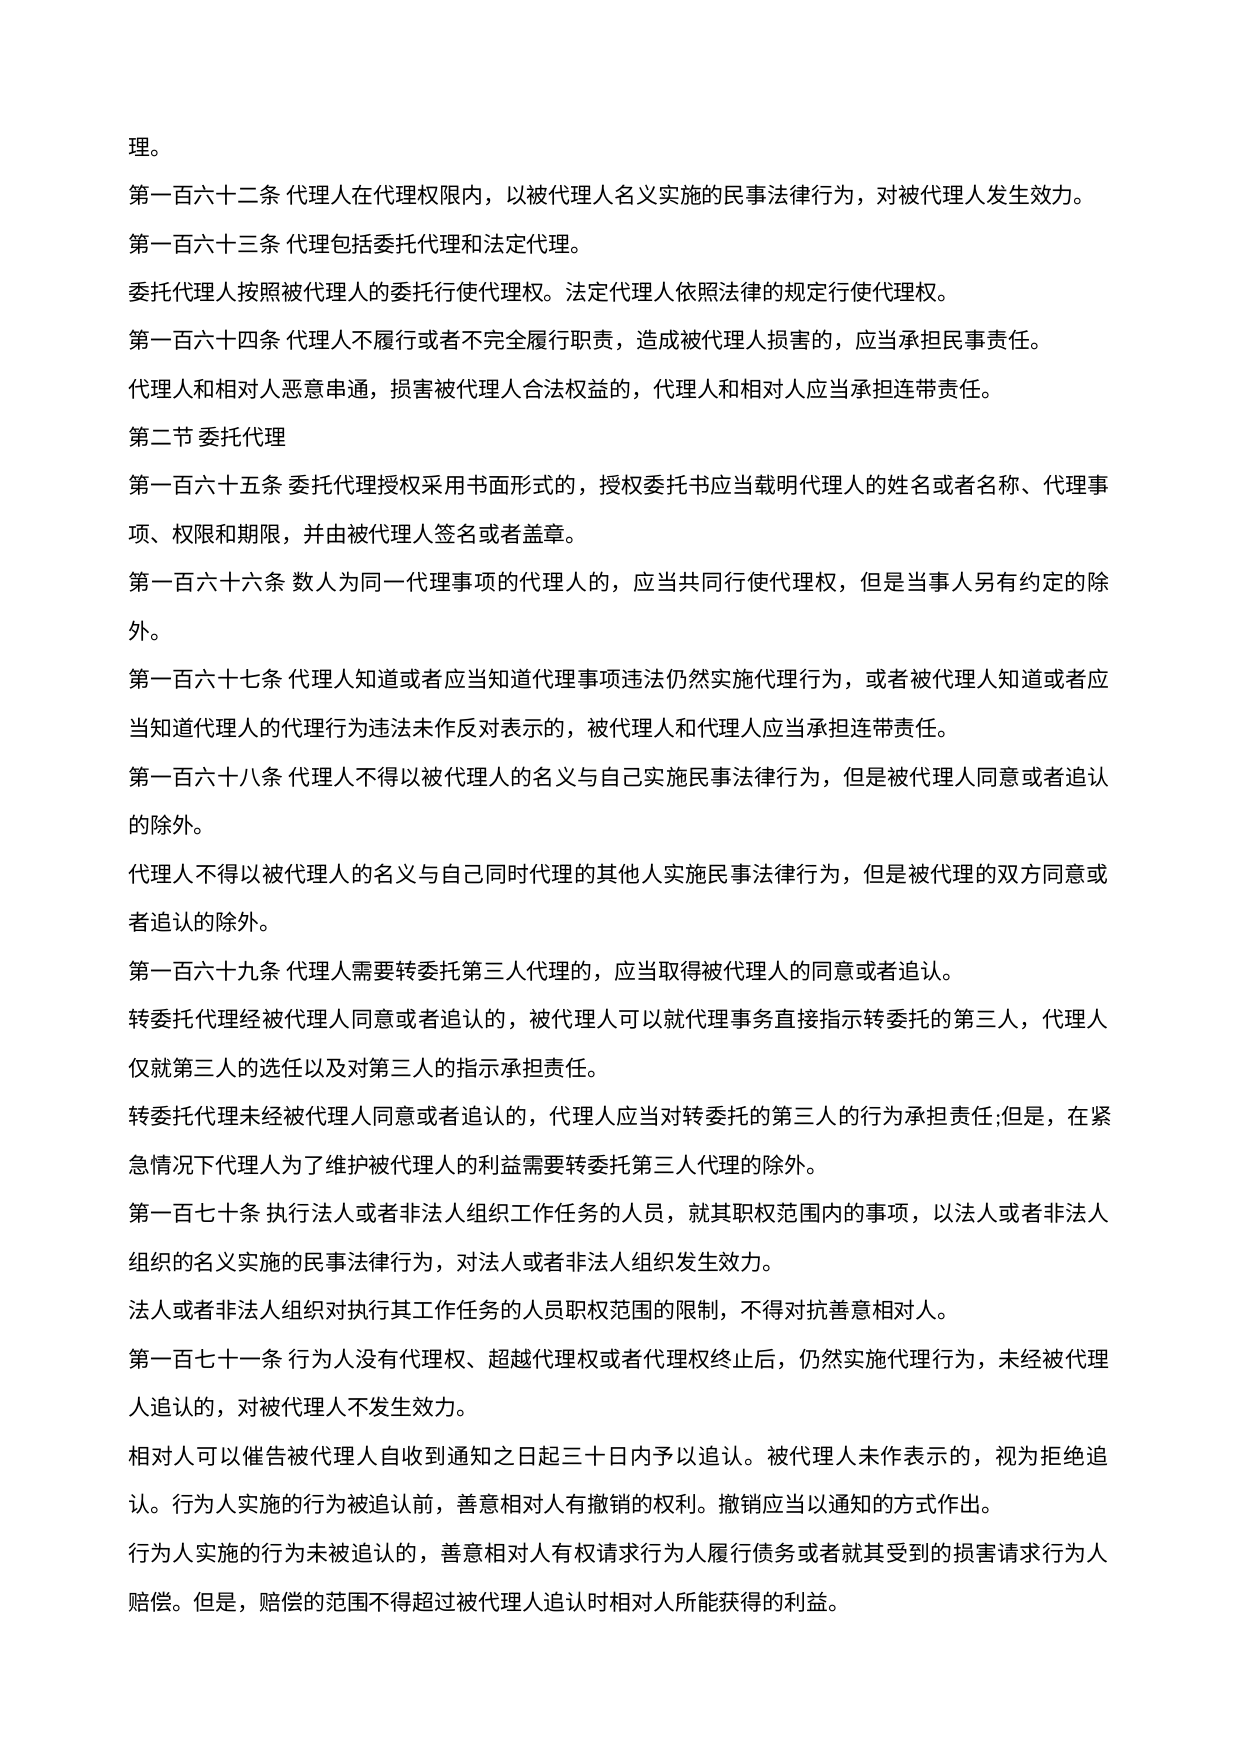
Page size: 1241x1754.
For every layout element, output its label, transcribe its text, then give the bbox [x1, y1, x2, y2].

text 转委托代理未经被代理人同意或者追认的，代理人应当对转委托的第三人的行为承担责任;但是，在紧急情况下代理人为了维护被代理人的利益需要转委托第三人代理的除外。 [128, 1099, 1112, 1180]
text 第二节 委托代理 [128, 419, 1112, 452]
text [128, 129, 1112, 162]
text 代理人和相对人恶意串通，损害被代理人合法权益的，代理人和相对人应当承担连带责任。 [128, 371, 1112, 404]
text 第一百六十五条 委托代理授权采用书面形式的，授权委托书应当载明代理人的姓名或者名称、代理事项、权限和期限，并由被代理人签名或者盖章。 [128, 468, 1112, 549]
text 委托代理人按照被代理人的委托行使代理权。法定代理人依照法律的规定行使代理权。 [128, 274, 1112, 307]
text 第一百六十八条 代理人不得以被代理人的名义与自己实施民事法律行为，但是被代理人同意或者追认的除外。 [128, 759, 1112, 840]
text 转委托代理经被代理人同意或者追认的，被代理人可以就代理事务直接指示转委托的第三人，代理人仅就第三人的选任以及对第三人的指示承担责任。 [128, 1002, 1112, 1083]
text 相对人可以催告被代理人自收到通知之日起三十日内予以追认。被代理人未作表示的，视为拒绝追认。行为人实施的行为被追认前，善意相对人有撤销的权利。撤销应当以通知的方式作出。 [128, 1438, 1112, 1519]
text 代理人不得以被代理人的名义与自己同时代理的其他人实施民事法律行为，但是被代理的双方同意或者追认的除外。 [128, 856, 1112, 937]
text 第一百六十二条 代理人在代理权限内，以被代理人名义实施的民事法律行为，对被代理人发生效力。 [128, 178, 1112, 210]
text 第一百六十四条 代理人不履行或者不完全履行职责，造成被代理人损害的，应当承担民事责任。 [128, 323, 1112, 355]
text 第一百七十条 执行法人或者非法人组织工作任务的人员，就其职权范围内的事项，以法人或者非法人组织的名义实施的民事法律行为，对法人或者非法人组织发生效力。 [128, 1196, 1112, 1277]
text 行为人实施的行为未被追认的，善意相对人有权请求行为人履行债务或者就其受到的损害请求行为人赔偿。但是，赔偿的范围不得超过被代理人追认时相对人所能获得的利益。 [128, 1535, 1112, 1617]
text 第一百六十九条 代理人需要转委托第三人代理的，应当取得被代理人的同意或者追认。 [128, 953, 1112, 986]
text 第一百七十一条 行为人没有代理权、超越代理权或者代理权终止后，仍然实施代理行为，未经被代理人追认的，对被代理人不发生效力。 [128, 1341, 1112, 1422]
text 第一百六十六条 数人为同一代理事项的代理人的，应当共同行使代理权，但是当事人另有约定的除外。 [128, 565, 1112, 646]
text 第一百六十三条 代理包括委托代理和法定代理。 [128, 226, 1112, 259]
text 法人或者非法人组织对执行其工作任务的人员职权范围的限制，不得对抗善意相对人。 [128, 1293, 1112, 1325]
text 第一百六十七条 代理人知道或者应当知道代理事项违法仍然实施代理行为，或者被代理人知道或者应当知道代理人的代理行为违法未作反对表示的，被代理人和代理人应当承担连带责任。 [128, 662, 1112, 743]
